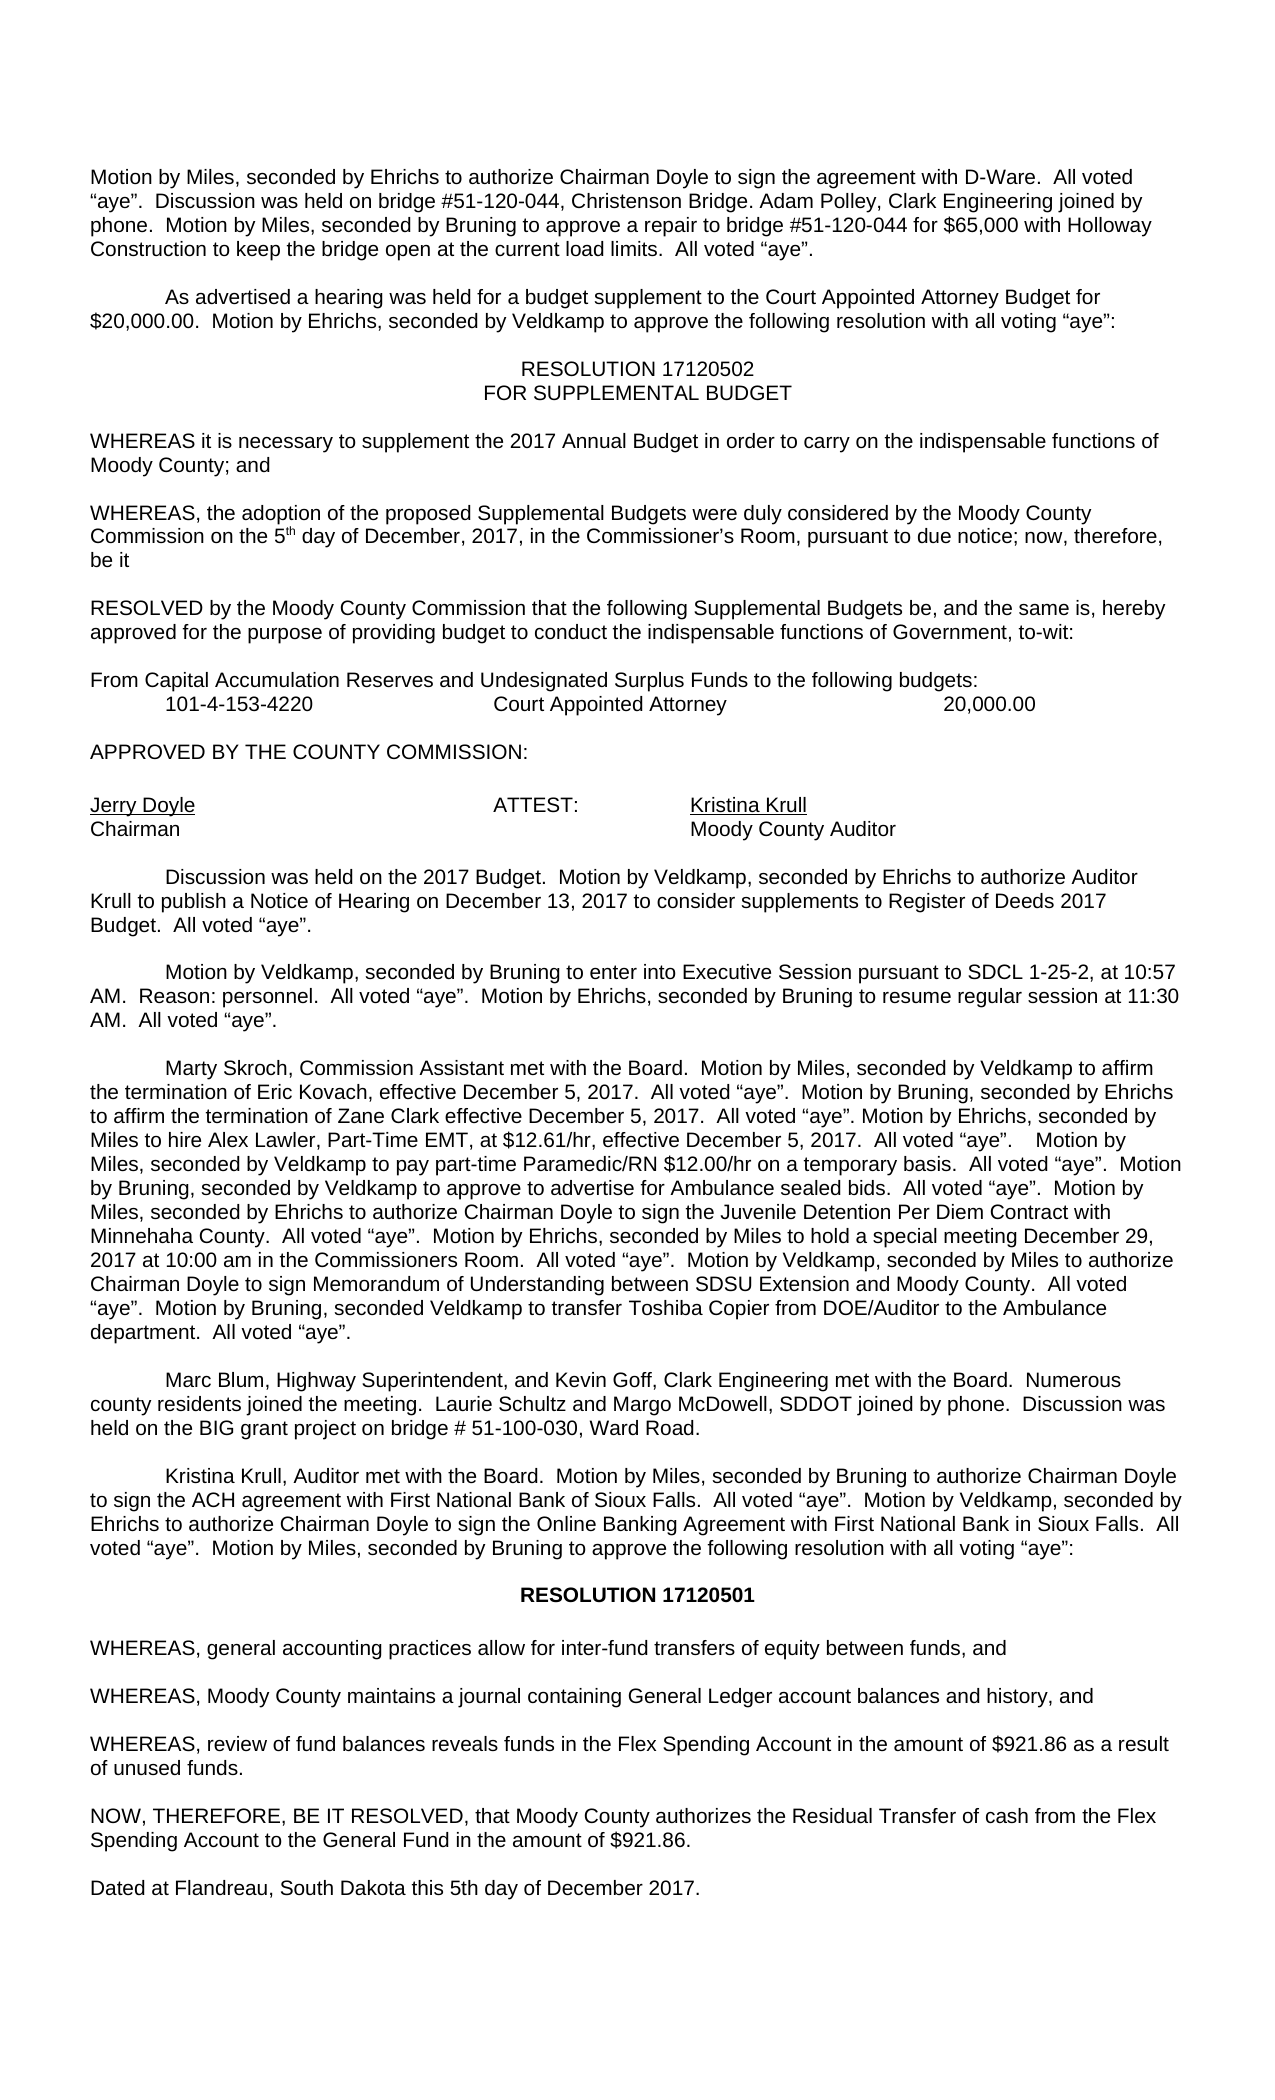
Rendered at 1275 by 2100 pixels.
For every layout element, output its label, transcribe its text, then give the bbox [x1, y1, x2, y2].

text NOW, THEREFORE, BE IT RESOLVED, that Moody County authorizes the Residual Transfer of cash from the Flex Spending Account to the General Fund in the amount of $921.86. [90, 1804, 1185, 1852]
text Jerry Doyle ATTEST: Kristina Krull [90, 793, 1185, 817]
text WHEREAS, review of fund balances reveals funds in the Flex Spending Account in the amount of $921.86 as a result of unused funds. [90, 1732, 1185, 1780]
text FOR SUPPLEMENTAL BUDGET [90, 381, 1185, 404]
text 101-4-153-4220 Court Appointed Attorney 20,000.00 [90, 692, 1185, 716]
text Marty Skroch, Commission Assistant met with the Board. Motion by Miles, seconded by Veldkamp to affirm the termination of Eric Kovach, effective December 5, 2017. All voted “aye”. Motion by Bruning, seconded by Ehrichs to affirm the termination of Zane Clark effective December 5, 2017. All voted “aye”. Motion by Ehrichs, seconded by Miles to hire Alex Lawler, Part-Time EMT, at $12.61/hr, effective December 5, 2017. All voted “aye”. Motion by Miles, seconded by Veldkamp to pay part-time Paramedic/RN $12.00/hr on a temporary basis. All voted “aye”. Motion by Bruning, seconded by Veldkamp to approve to advertise for Ambulance sealed bids. All voted “aye”. Motion by Miles, seconded by Ehrichs to authorize Chairman Doyle to sign the Juvenile Detention Per Diem Contract with Minnehaha County. All voted “aye”. Motion by Ehrichs, seconded by Miles to hold a special meeting December 29, 2017 at 10:00 am in the Commissioners Room. All voted “aye”. Motion by Veldkamp, seconded by Miles to authorize Chairman Doyle to sign Memorandum of Understanding between SDSU Extension and Moody County. All voted “aye”. Motion by Bruning, seconded Veldkamp to transfer Toshiba Copier from DOE/Auditor to the Ambulance department. All voted “aye”. [90, 1056, 1185, 1344]
text Chairman Moody County Auditor [90, 817, 1185, 841]
text RESOLUTION 17120501 [90, 1583, 1185, 1607]
text From Capital Accumulation Reserves and Undesignated Surplus Funds to the following budgets: [90, 668, 1185, 692]
text Motion by Miles, seconded by Ehrichs to authorize Chairman Doyle to sign the agreement with D-Ware. All voted “aye”. Discussion was held on bridge #51-120-044, Christenson Bridge. Adam Polley, Clark Engineering joined by phone. Motion by Miles, seconded by Bruning to approve a repair to bridge #51-120-044 for $65,000 with Holloway Construction to keep the bridge open at the current load limits. All voted “aye”. [90, 165, 1185, 261]
text As advertised a hearing was held for a budget supplement to the Court Appointed Attorney Budget for $20,000.00. Motion by Ehrichs, seconded by Veldkamp to approve the following resolution with all voting “aye”: [90, 285, 1185, 333]
text Kristina Krull, Auditor met with the Board. Motion by Miles, seconded by Bruning to authorize Chairman Doyle to sign the ACH agreement with First National Bank of Sioux Falls. All voted “aye”. Motion by Veldkamp, seconded by Ehrichs to authorize Chairman Doyle to sign the Online Banking Agreement with First National Bank in Sioux Falls. All voted “aye”. Motion by Miles, seconded by Bruning to approve the following resolution with all voting “aye”: [90, 1463, 1185, 1559]
text WHEREAS, Moody County maintains a journal containing General Ledger account balances and history, and [90, 1684, 1185, 1708]
text APPROVED BY THE COUNTY COMMISSION: [90, 740, 1185, 764]
text Marc Blum, Highway Superintendent, and Kevin Goff, Clark Engineering met with the Board. Numerous county residents joined the meeting. Laurie Schultz and Margo McDowell, SDDOT joined by phone. Discussion was held on the BIG grant project on bridge # 51-100-030, Ward Road. [90, 1368, 1185, 1439]
text Discussion was held on the 2017 Budget. Motion by Veldkamp, seconded by Ehrichs to authorize Auditor Krull to publish a Notice of Hearing on December 13, 2017 to consider supplements to Register of Deeds 2017 Budget. All voted “aye”. [90, 864, 1185, 936]
text WHEREAS it is necessary to supplement the 2017 Annual Budget in order to carry on the indispensable functions of Moody County; and [90, 428, 1185, 476]
text RESOLVED by the Moody County Commission that the following Supplemental Budgets be, and the same is, hereby approved for the purpose of providing budget to conduct the indispensable functions of Government, to-wit: [90, 596, 1185, 644]
text Dated at Flandreau, South Dakota this 5th day of December 2017. [90, 1876, 1185, 1899]
text WHEREAS, general accounting practices allow for inter-fund transfers of equity between funds, and [90, 1636, 1185, 1660]
text RESOLUTION 17120502 [90, 357, 1185, 381]
text WHEREAS, the adoption of the proposed Supplemental Budgets were duly considered by the Moody County Commission on the 5th day of December, 2017, in the Commissioner’s Room, pursuant to due notice; now, therefore, be it [90, 500, 1185, 572]
text Motion by Veldkamp, seconded by Bruning to enter into Executive Session pursuant to SDCL 1-25-2, at 10:57 AM. Reason: personnel. All voted “aye”. Motion by Ehrichs, seconded by Bruning to resume regular session at 11:30 AM. All voted “aye”. [90, 960, 1185, 1032]
